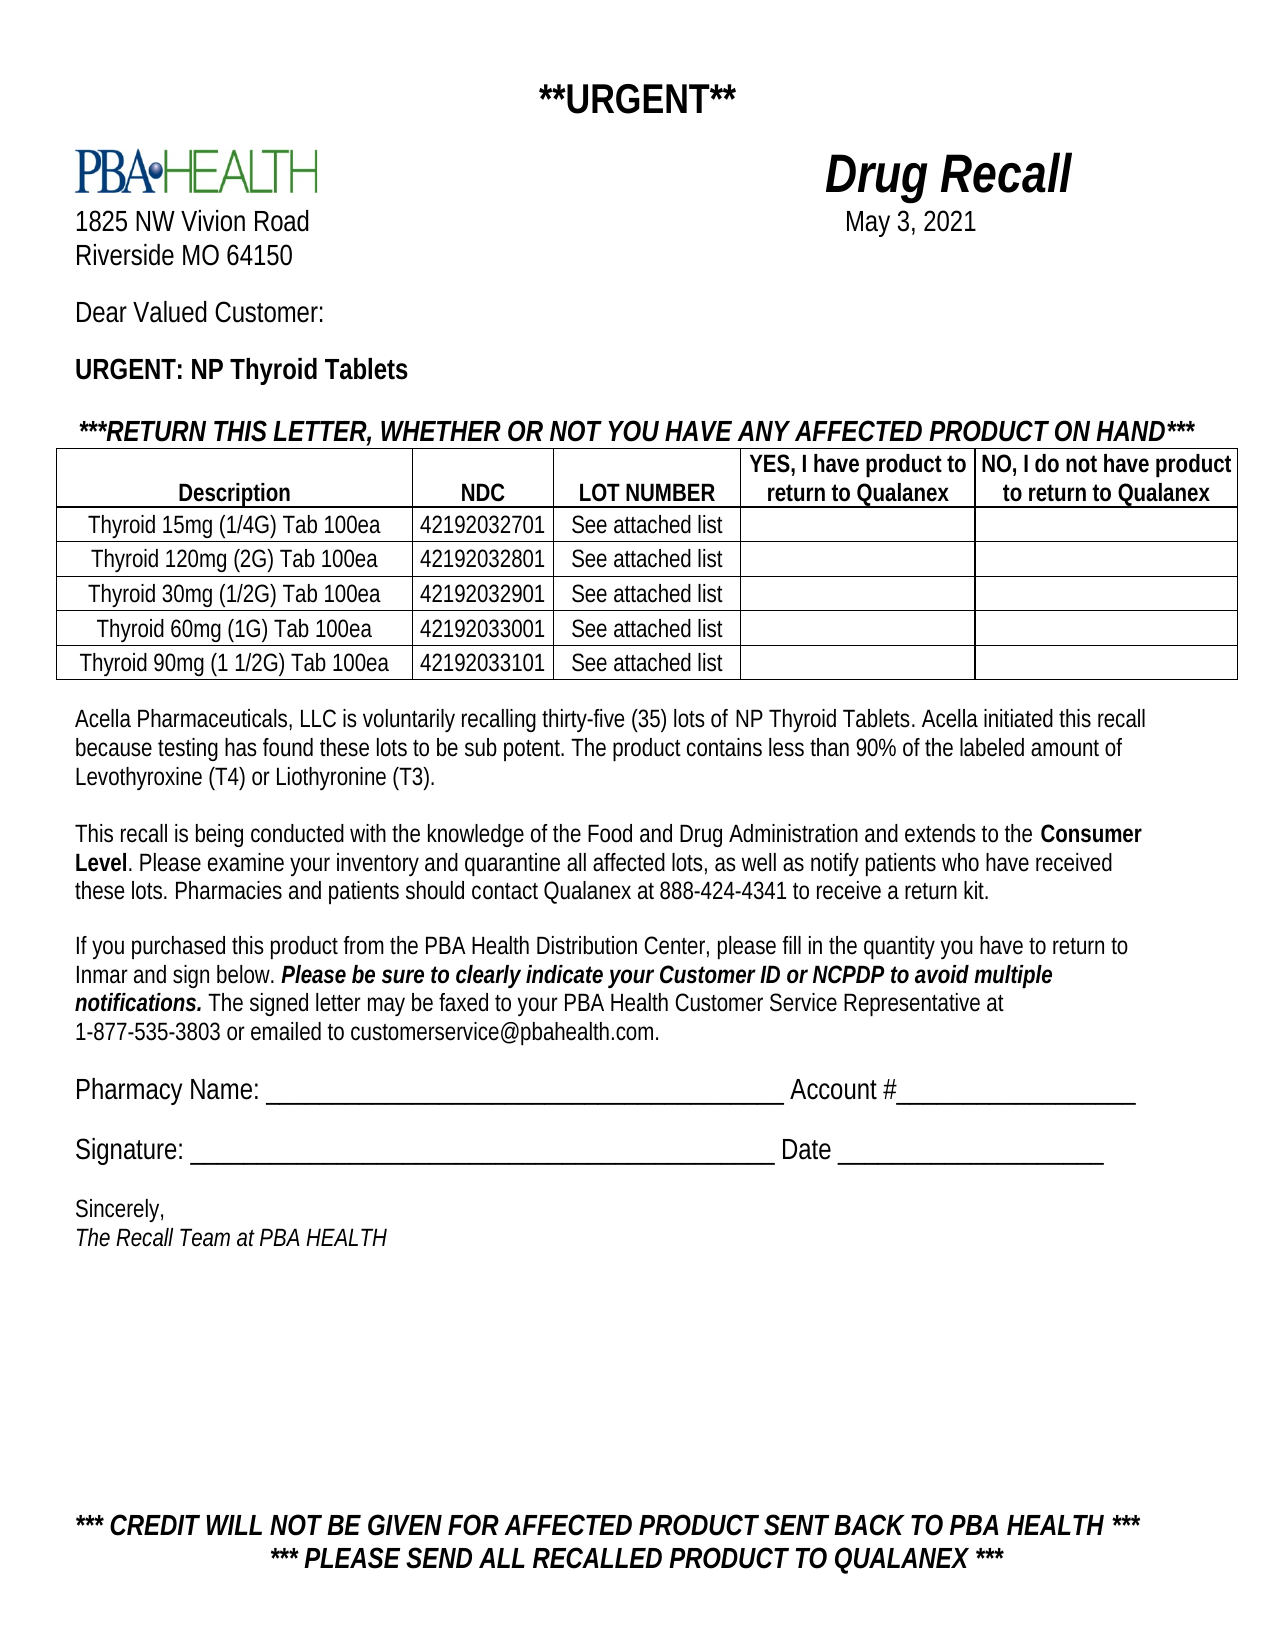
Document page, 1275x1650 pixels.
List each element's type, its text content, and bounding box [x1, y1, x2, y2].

table_header NO, I do not have product to return to Qualanex [976, 449, 1237, 506]
table_cell [741, 542, 974, 576]
table_cell See attached list [554, 508, 740, 541]
table_cell Thyroid 60mg (1G) Tab 100ea [57, 611, 412, 645]
table_header NUMBER [554, 449, 740, 506]
table_cell [976, 577, 1237, 610]
text If you purchased this product from the PBA Health Distribution Center, please fill in the quantity you have to return to Inmar and sign below. Please be sure to clearly indicate your Customer ID or NCPDP to avoid multiple notifications. The signed letter may be faxed to your PBA Health Customer Service Representative at [75, 931, 1162, 1017]
table_cell 42192033001 [413, 611, 553, 645]
table_cell [741, 646, 974, 679]
text 1825 NW Vivion Road May 3, 2021 [75, 204, 1200, 238]
table_header Description [57, 449, 412, 506]
text The Recall Team at PBA HEALTH [75, 1223, 1200, 1251]
table_cell 42192032901 [413, 577, 553, 610]
table_cell [976, 508, 1237, 541]
table_cell 42192033101 [413, 646, 553, 679]
text Acella Pharmaceuticals, LLC is voluntarily recalling thirty-five (35) lots of NP Thyroid Tablets. Acella initiated this recall because testing has found these lots to be sub potent. The product contains less than 90% of the labeled amount of Levothyroxine (T4) or Liothyronine (T3). [75, 704, 1162, 790]
text Drug Recall [75, 142, 1200, 204]
table_cell [741, 577, 974, 610]
table_cell Thyroid 30mg (1/2G) Tab 100ea [57, 577, 412, 610]
table_cell [976, 646, 1237, 679]
table_cell [976, 611, 1237, 645]
table_cell 42192032701 [413, 508, 553, 541]
text This recall is being conducted with the knowledge of the Food and Drug Administration and extends to the Consumer Level. Please examine your inventory and quarantine all affected lots, as well as notify patients who have received these lots. Pharmacies and patients should contact Qualanex at 888-424-4341 to receive a return kit. [75, 819, 1162, 905]
subtitle Riverside MO 64150 [75, 238, 1200, 271]
text Sincerely, [75, 1194, 1200, 1223]
text Pharmacy Name: _______________________________________ Account #__________________ [75, 1072, 1200, 1106]
table_cell See attached list [554, 542, 740, 576]
text **URGENT** [75, 75, 1200, 123]
table_header NDC [413, 449, 553, 506]
text URGENT: NP Thyroid Tablets [75, 352, 1200, 386]
table_cell [741, 611, 974, 645]
text Signature: ____________________________________________ Date ____________________ [75, 1132, 1200, 1165]
table_cell Thyroid 90mg (1 1/2G) Tab 100ea [57, 646, 412, 679]
table_cell Thyroid 120mg (2G) Tab 100ea [57, 542, 412, 576]
table_cell Thyroid 15mg (1/4G) Tab 100ea [57, 508, 412, 541]
picture [75, 148, 318, 193]
table_cell See attached list [554, 611, 740, 645]
text 1-877-535-3803 or emailed to customerservice@pbahealth.com. [75, 1017, 1162, 1046]
table_cell See attached list [554, 577, 740, 610]
table_cell See attached list [554, 646, 740, 679]
table_header YES, I have product to return to Qualanex [741, 449, 974, 506]
table_cell [976, 542, 1237, 576]
text ***RETURN THIS LETTER, WHETHER OR NOT YOU HAVE ANY AFFECTED PRODUCT ON HAND*** [75, 414, 1200, 448]
table_cell [741, 508, 974, 541]
table_cell 42192032801 [413, 542, 553, 576]
text Dear Valued Customer: [75, 295, 1200, 328]
